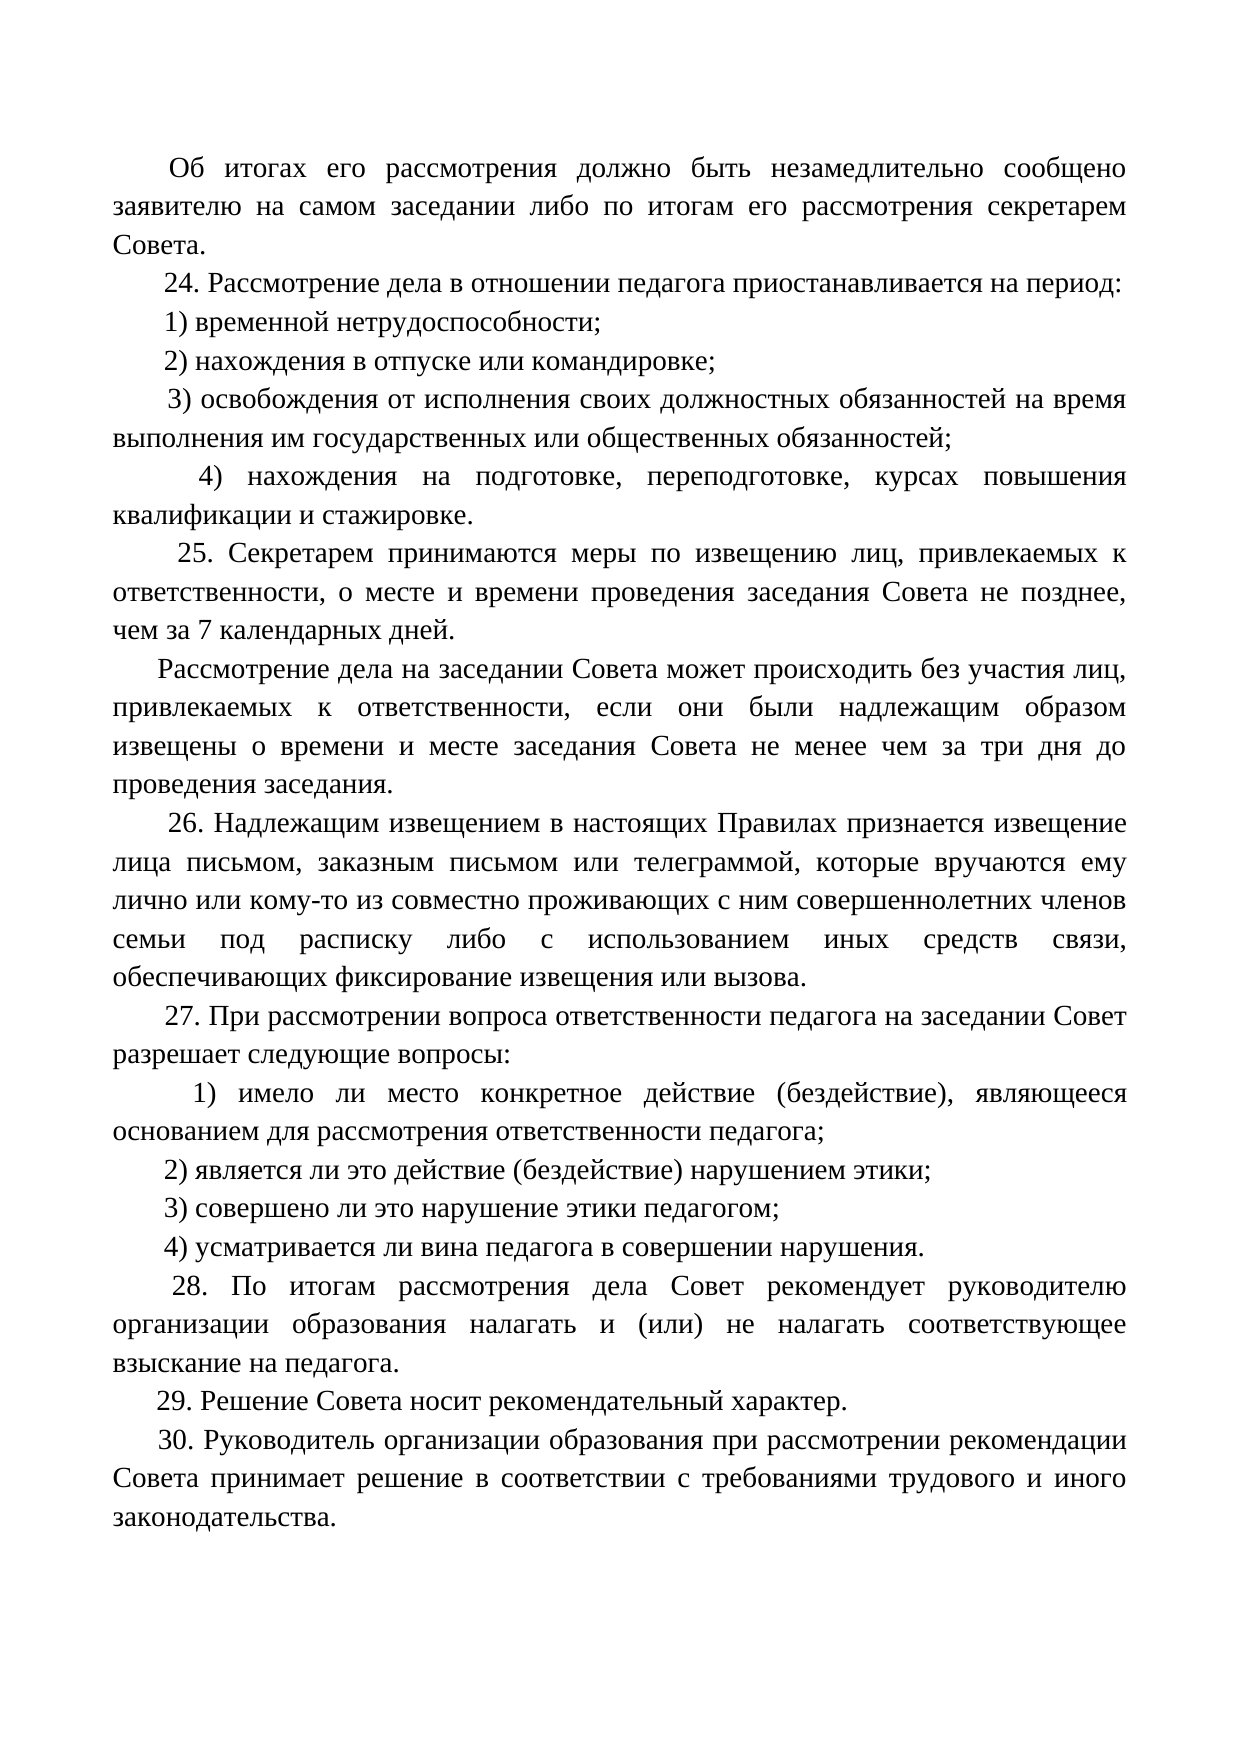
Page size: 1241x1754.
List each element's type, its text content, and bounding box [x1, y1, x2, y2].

text 3) освобождения от исполнения своих должностных обязанностей на время выполнения им государственных или общественных обязанностей; [112, 381, 1128, 453]
text 29. Решение Совета носит рекомендательный характер. [112, 1383, 1128, 1417]
text 25. Секретарем принимаются меры по извещению лиц, привлекаемых к ответственности, о месте и времени проведения заседания Совета не позднее, чем за 7 календарных дней. [112, 535, 1128, 646]
text 24. Рассмотрение дела в отношении педагога приостанавливается на период: [112, 266, 1128, 299]
text Рассмотрение дела на заседании Совета может происходить без участия лиц, привлекаемых к ответственности, если они были надлежащим образом извещены о времени и месте заседания Совета не менее чем за три дня до проведения заседания. [112, 651, 1128, 800]
text 2) нахождения в отпуске или командировке; [112, 343, 1128, 376]
text 3) совершено ли это нарушение этики педагогом; [112, 1191, 1128, 1224]
text 30. Руководитель организации образования при рассмотрении рекомендации Совета принимает решение в соответствии с требованиями трудового и иного законодательства. [112, 1422, 1128, 1532]
text 4) усматривается ли вина педагога в совершении нарушения. [112, 1229, 1128, 1263]
text 1) временной нетрудоспособности; [112, 304, 1128, 338]
text Об итогах его рассмотрения должно быть незамедлительно сообщено заявителю на самом заседании либо по итогам его рассмотрения секретарем Совета. [112, 150, 1128, 261]
text 26. Надлежащим извещением в настоящих Правилах признается извещение лица письмом, заказным письмом или телеграммой, которые вручаются ему лично или кому-то из совместно проживающих с ним совершеннолетних членов семьи под расписку либо с использованием иных средств связи, обеспечивающих фиксирование извещения или вызова. [112, 805, 1128, 993]
text 4) нахождения на подготовке, переподготовке, курсах повышения квалификации и стажировке. [112, 458, 1128, 530]
text 27. При рассмотрении вопроса ответственности педагога на заседании Совет разрешает следующие вопросы: [112, 998, 1128, 1070]
text 1) имело ли место конкретное действие (бездействие), являющееся основанием для рассмотрения ответственности педагога; [112, 1075, 1128, 1147]
text 2) является ли это действие (бездействие) нарушением этики; [112, 1152, 1128, 1186]
text 28. По итогам рассмотрения дела Совет рекомендует руководителю организации образования налагать и (или) не налагать соответствующее взыскание на педагога. [112, 1268, 1128, 1378]
